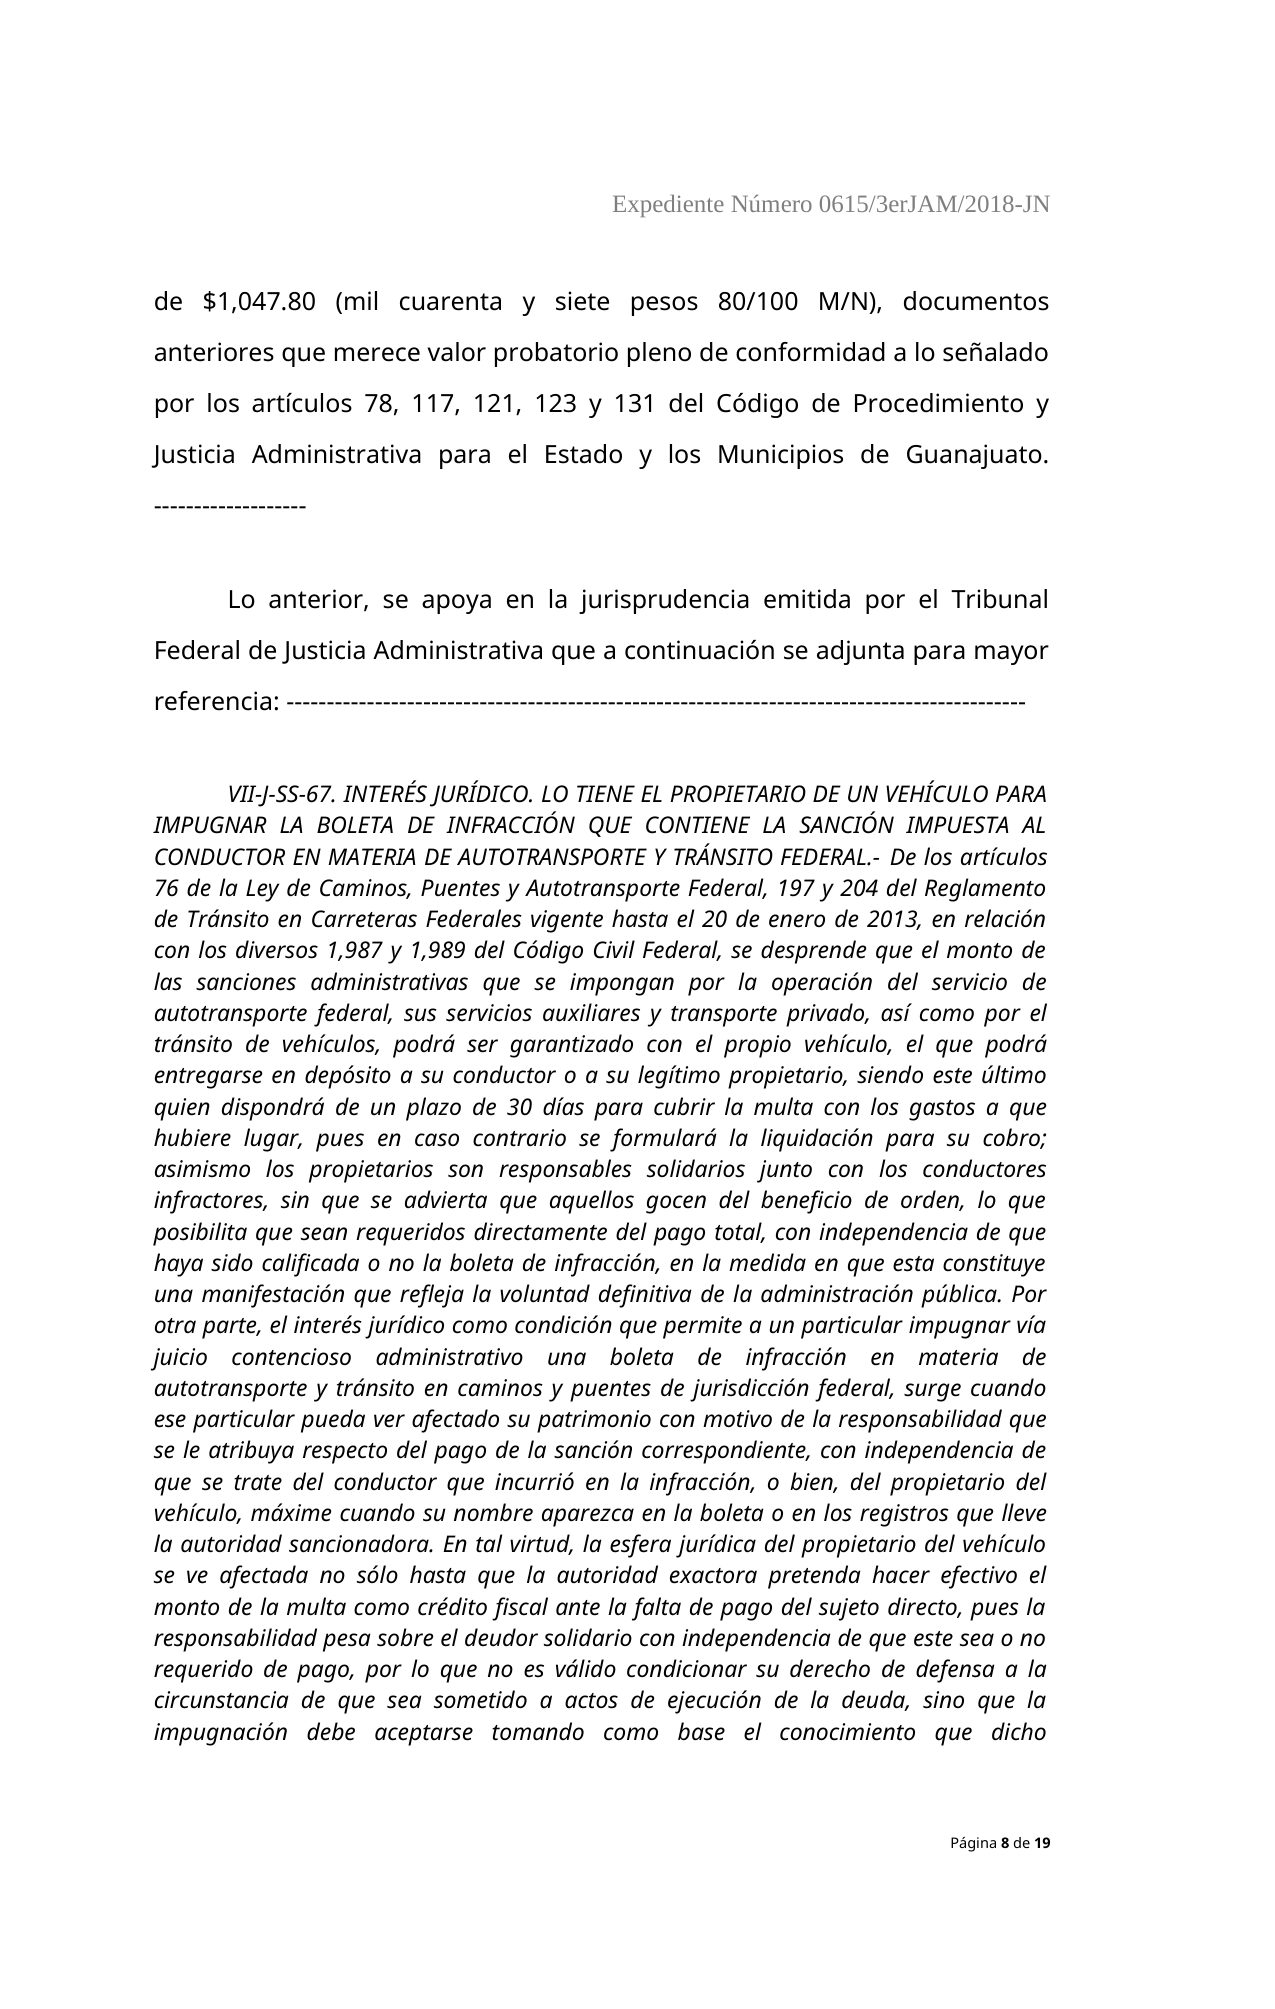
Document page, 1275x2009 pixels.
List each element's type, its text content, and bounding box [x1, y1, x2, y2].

text Lo anterior, se apoya en la jurisprudencia emitida por el Tribunal Federal de Justicia Administrativa que a continuación se adjunta para mayor referencia: -------------------------------------------------------------------------------------------- [153, 582, 1051, 718]
